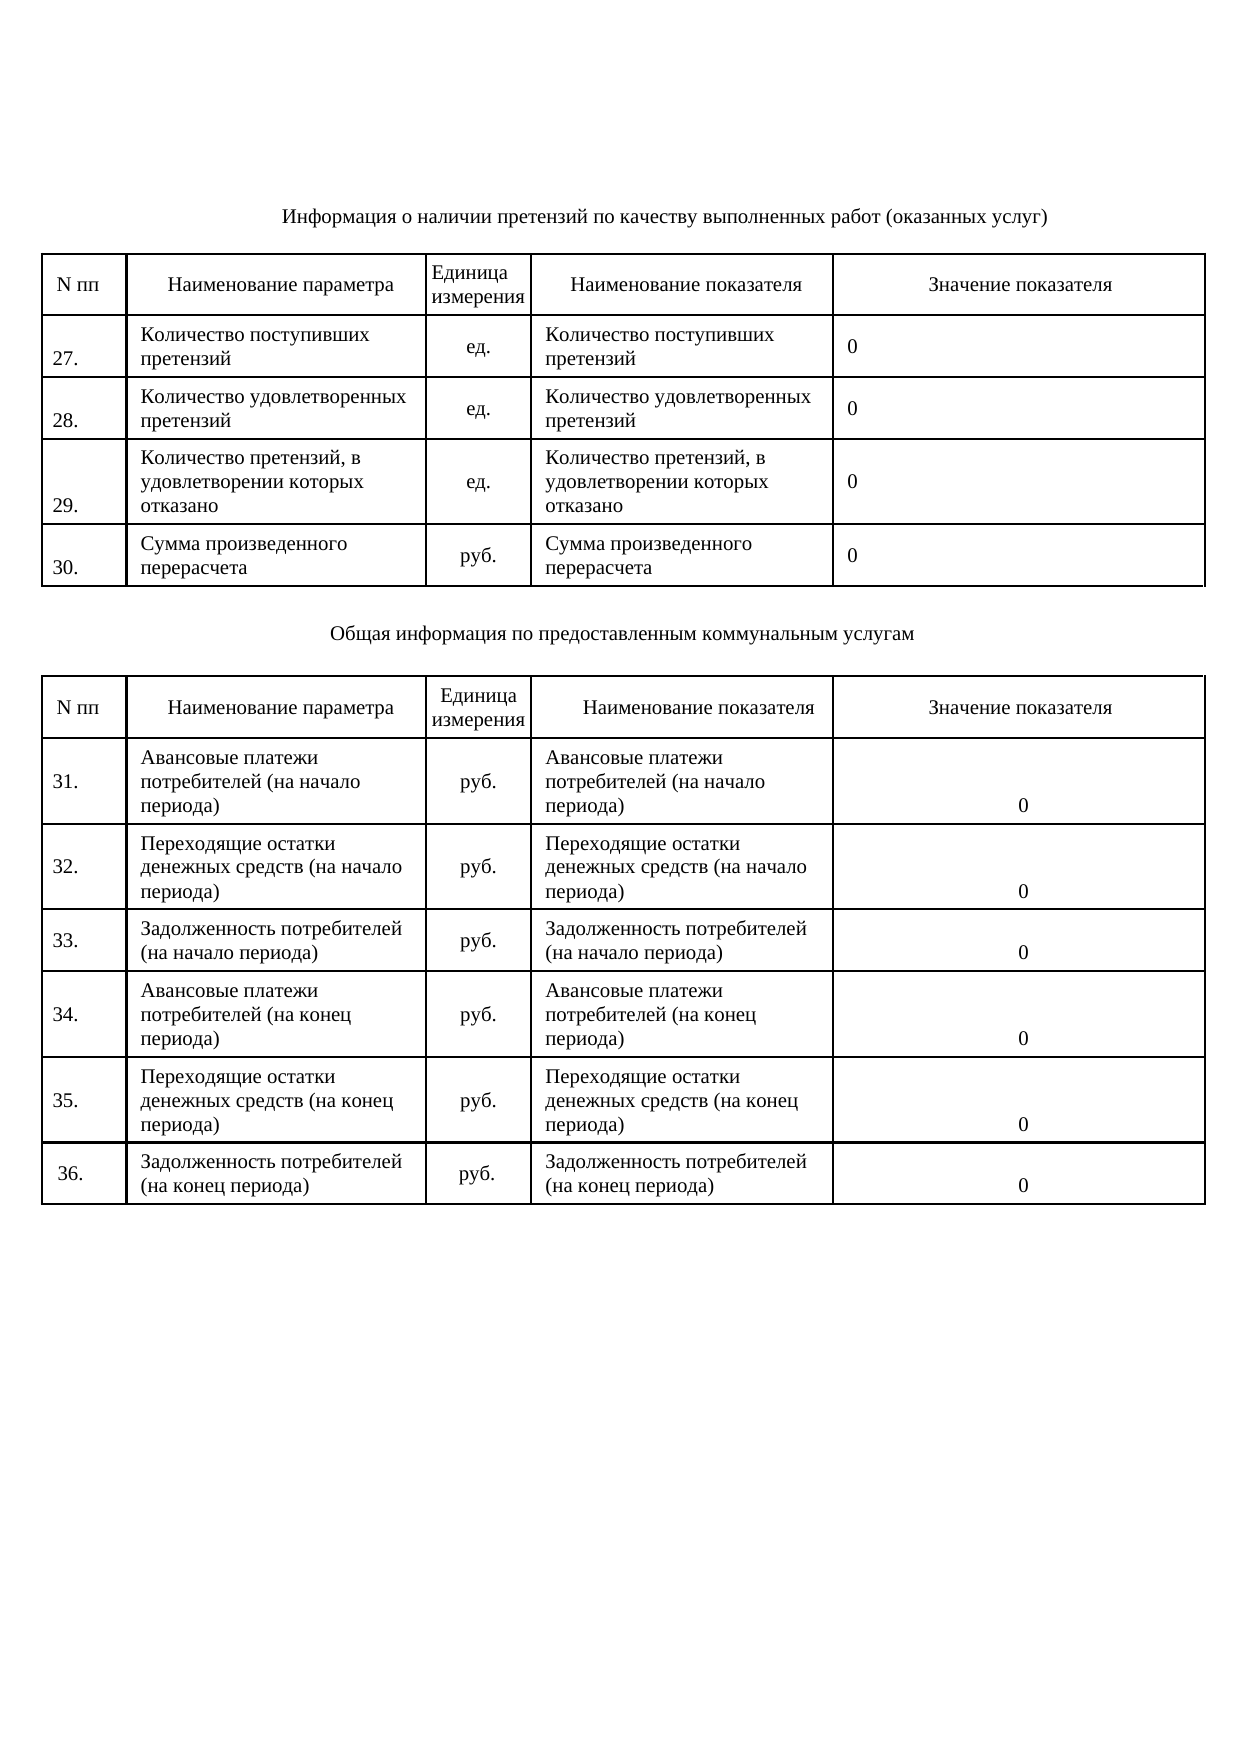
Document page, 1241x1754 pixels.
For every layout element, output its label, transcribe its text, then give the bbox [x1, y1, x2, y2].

table_cell руб. [427, 739, 530, 823]
table_cell ед. [427, 440, 530, 523]
table_header Наименование параметра [128, 255, 425, 314]
table_cell 0 [834, 825, 1204, 908]
table_cell Задолженность потребителей (на начало периода) [128, 910, 425, 970]
table_cell Авансовые платежи потребителей (на конец периода) [128, 972, 425, 1056]
table_cell 0 [834, 316, 1204, 376]
table_cell Авансовые платежи потребителей (на конец периода) [532, 972, 832, 1056]
table_cell Наименование показателя [532, 677, 832, 737]
table_cell Количество претензий, в удовлетворении которых отказано [128, 440, 425, 523]
table_cell Задолженность потребителей (на начало периода) [532, 910, 832, 970]
table_cell руб. [427, 825, 530, 908]
table_cell Значение показателя [834, 675, 1204, 737]
table_cell Наименование параметра [128, 677, 425, 737]
table_cell Задолженность потребителей (на конец периода) [128, 1144, 425, 1203]
table_cell 0 [834, 378, 1204, 437]
table_cell 0 [834, 1144, 1204, 1203]
table_cell Сумма произведенного перерасчета [532, 525, 832, 585]
table_cell Переходящие остатки денежных средств (на начало периода) [128, 825, 425, 908]
table_cell 0 [834, 910, 1204, 970]
table_cell 0 [834, 972, 1204, 1056]
table_header Единица измерения [427, 255, 530, 314]
table_cell N пп [43, 677, 125, 737]
table_cell ед. [427, 316, 530, 376]
table_cell руб. [427, 1058, 530, 1141]
table_cell Авансовые платежи потребителей (на начало периода) [128, 739, 425, 823]
table_cell руб. [427, 972, 530, 1056]
table_cell Количество удовлетворенных претензий [532, 378, 832, 437]
table_cell ед. [427, 378, 530, 437]
table_cell Единица измерения [427, 677, 530, 737]
table_cell руб. [427, 525, 530, 585]
table_cell Количество удовлетворенных претензий [128, 378, 425, 437]
table_cell 0 [834, 1058, 1204, 1141]
table_cell руб. [427, 1144, 530, 1203]
table_cell 27. [43, 316, 125, 376]
table_cell Сумма произведенного перерасчета [128, 525, 425, 585]
table_cell 35. [43, 1058, 125, 1141]
table_cell Переходящие остатки денежных средств (на начало периода) [532, 825, 832, 908]
table_cell Задолженность потребителей (на конец периода) [532, 1144, 832, 1203]
table_cell 36. [43, 1144, 125, 1203]
table_cell Количество поступивших претензий [532, 316, 832, 376]
table_cell 29. [43, 440, 125, 523]
table_cell 33. [43, 910, 125, 970]
table_cell 31. [43, 739, 125, 823]
table_cell Количество претензий, в удовлетворении которых отказано [532, 440, 832, 523]
table_cell Переходящие остатки денежных средств (на конец периода) [532, 1058, 832, 1141]
table_cell 0 [834, 440, 1204, 523]
table_cell 0 [834, 525, 1204, 585]
table_cell Количество поступивших претензий [128, 316, 425, 376]
table_cell 34. [43, 972, 125, 1056]
table_cell руб. [427, 910, 530, 970]
text Информация о наличии претензий по качеству выполненных работ (оказанных услуг) [125, 204, 1205, 228]
table_cell 30. [43, 525, 125, 585]
table_cell 0 [834, 739, 1204, 823]
table_header N пп [43, 255, 125, 314]
table_cell 32. [43, 825, 125, 908]
table_header Значение показателя [834, 255, 1204, 314]
table_cell 28. [43, 378, 125, 437]
table_header Наименование показателя [532, 255, 832, 314]
table_cell Авансовые платежи потребителей (на начало периода) [532, 739, 832, 823]
table_cell Общая информация по предоставленным коммунальным услугам [42, 587, 1203, 675]
table_cell Переходящие остатки денежных средств (на конец периода) [128, 1058, 425, 1141]
